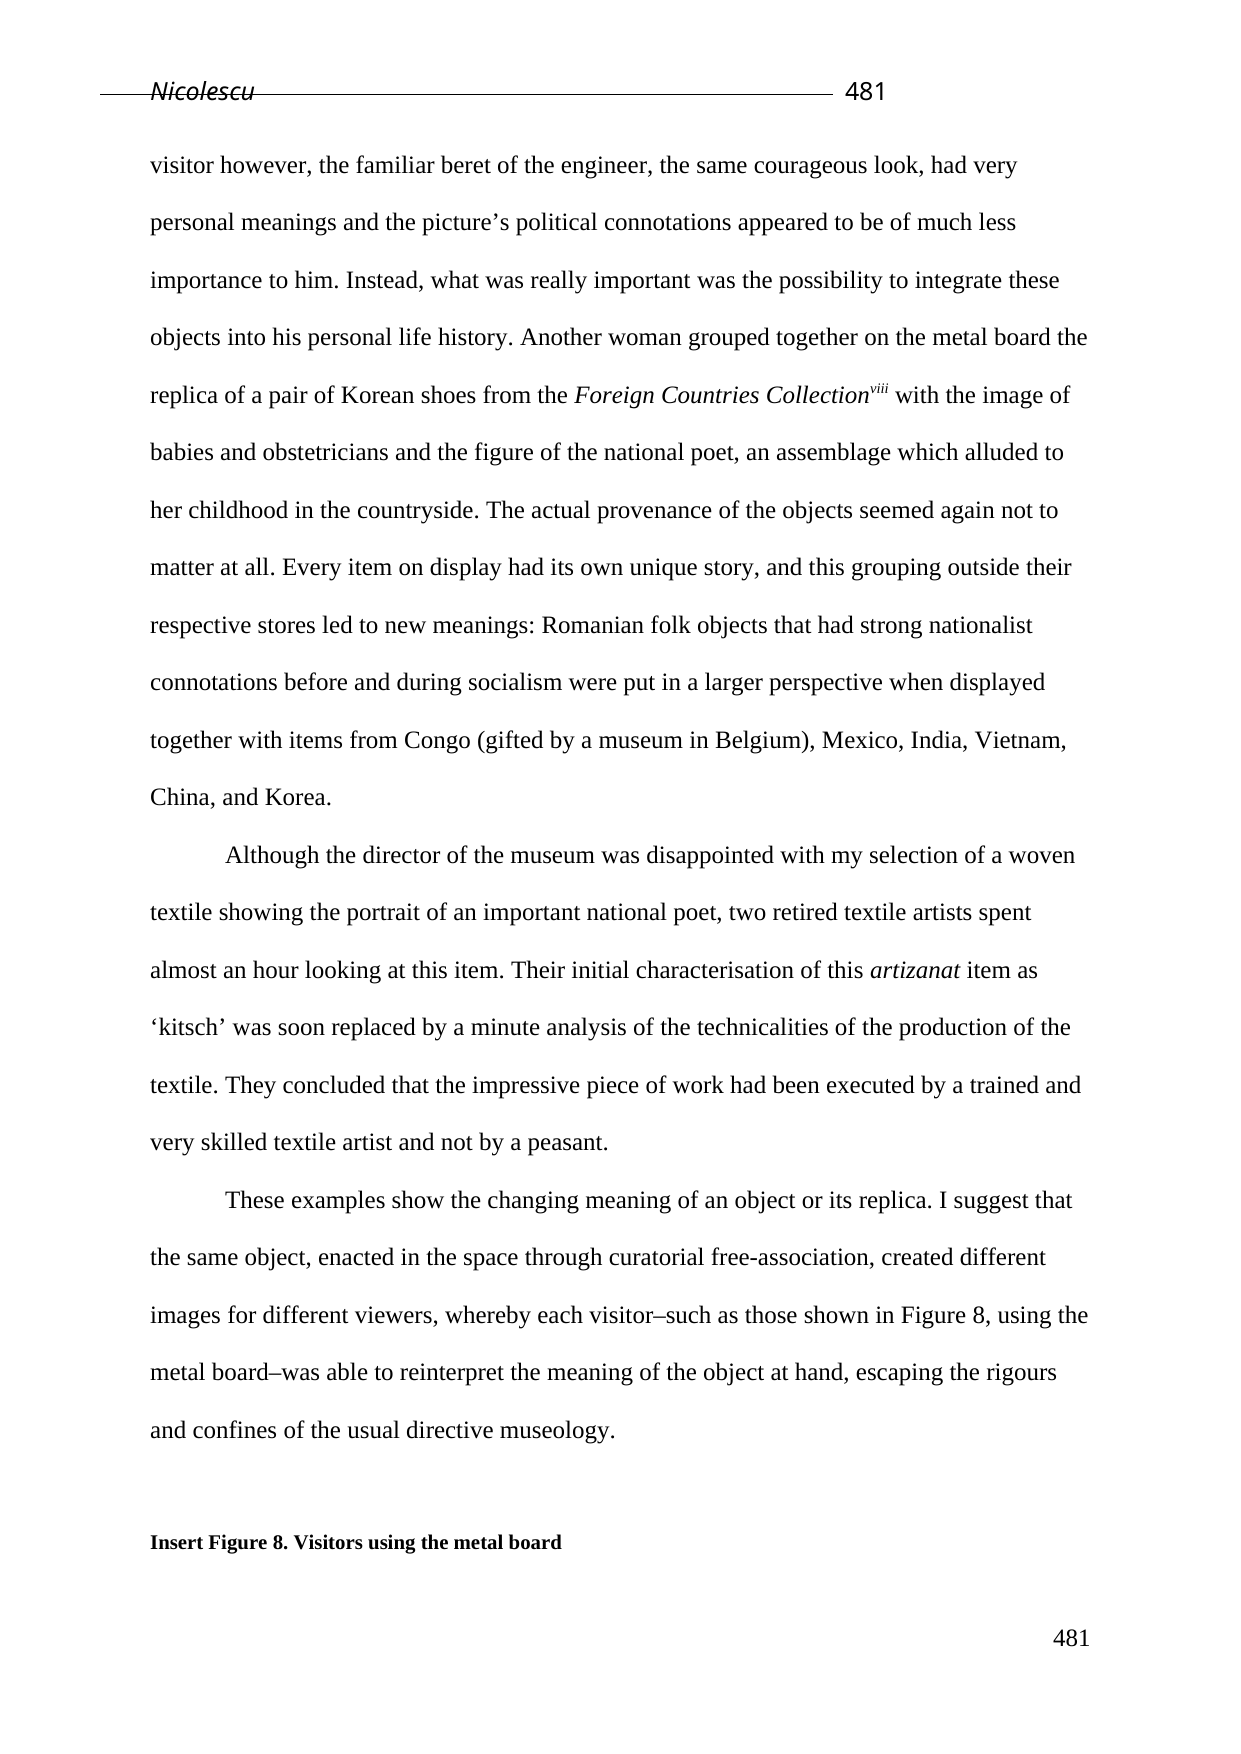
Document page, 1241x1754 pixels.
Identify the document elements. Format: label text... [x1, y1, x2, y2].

text Insert Figure 8. Visitors using the metal board [150, 1530, 1090, 1554]
text Although the director of the museum was disappointed with my selection of a woven textile showing the portrait of an important national poet, two retired textile artists spent almost an hour looking at this item. Their initial characterisation of this artizanat item as ‘kitsch’ was soon replaced by a minute analysis of the technicalities of the production of the textile. They concluded that the impressive piece of work had been executed by a trained and very skilled textile artist and not by a peasant. [150, 840, 1090, 1156]
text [150, 150, 1090, 811]
text These examples show the changing meaning of an object or its replica. I suggest that the same object, enacted in the space through curatorial free-association, created different images for different viewers, whereby each visitor–such as those shown in Figure 8, using the metal board–was able to reinterpret the meaning of the object at hand, escaping the rigours and confines of the usual directive museology. [150, 1185, 1090, 1444]
